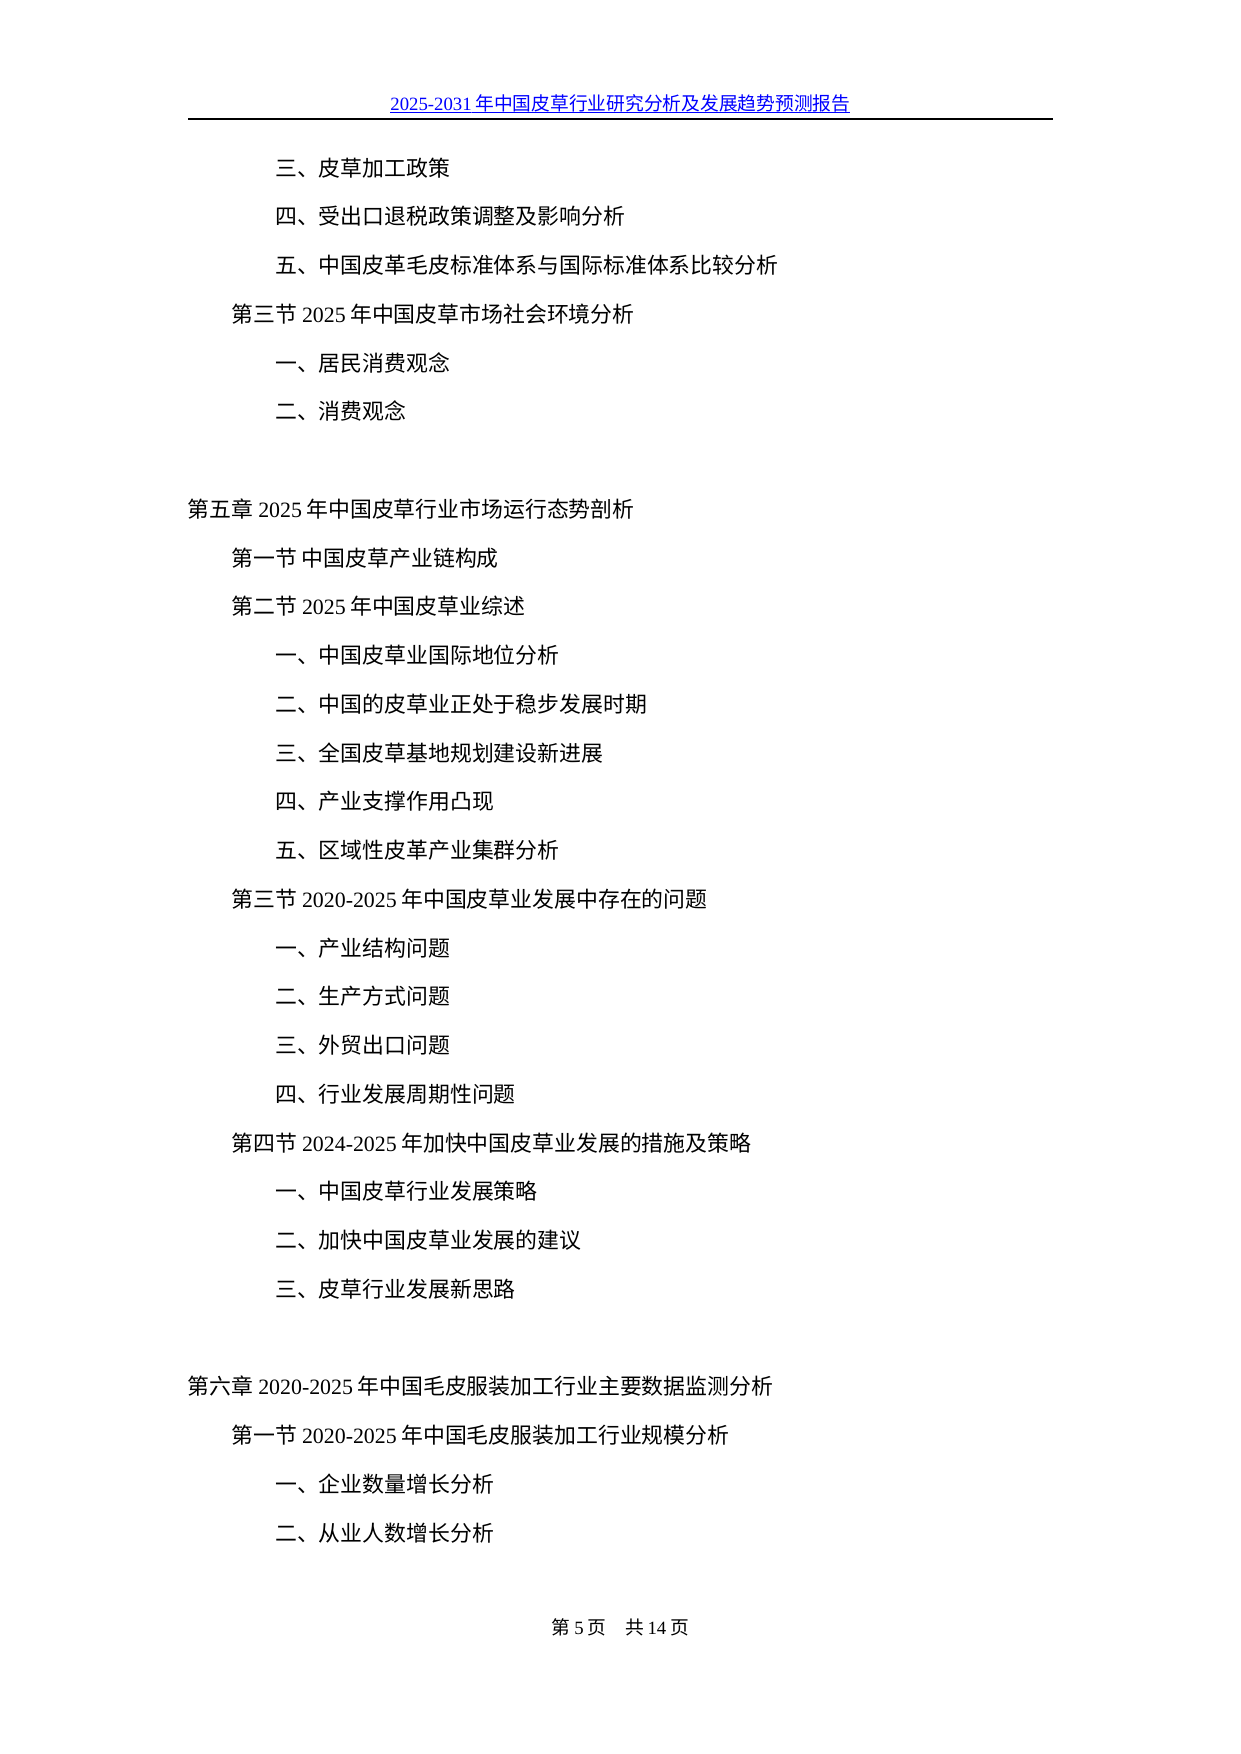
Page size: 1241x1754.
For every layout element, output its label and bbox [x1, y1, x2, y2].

text [187, 150, 1053, 1548]
